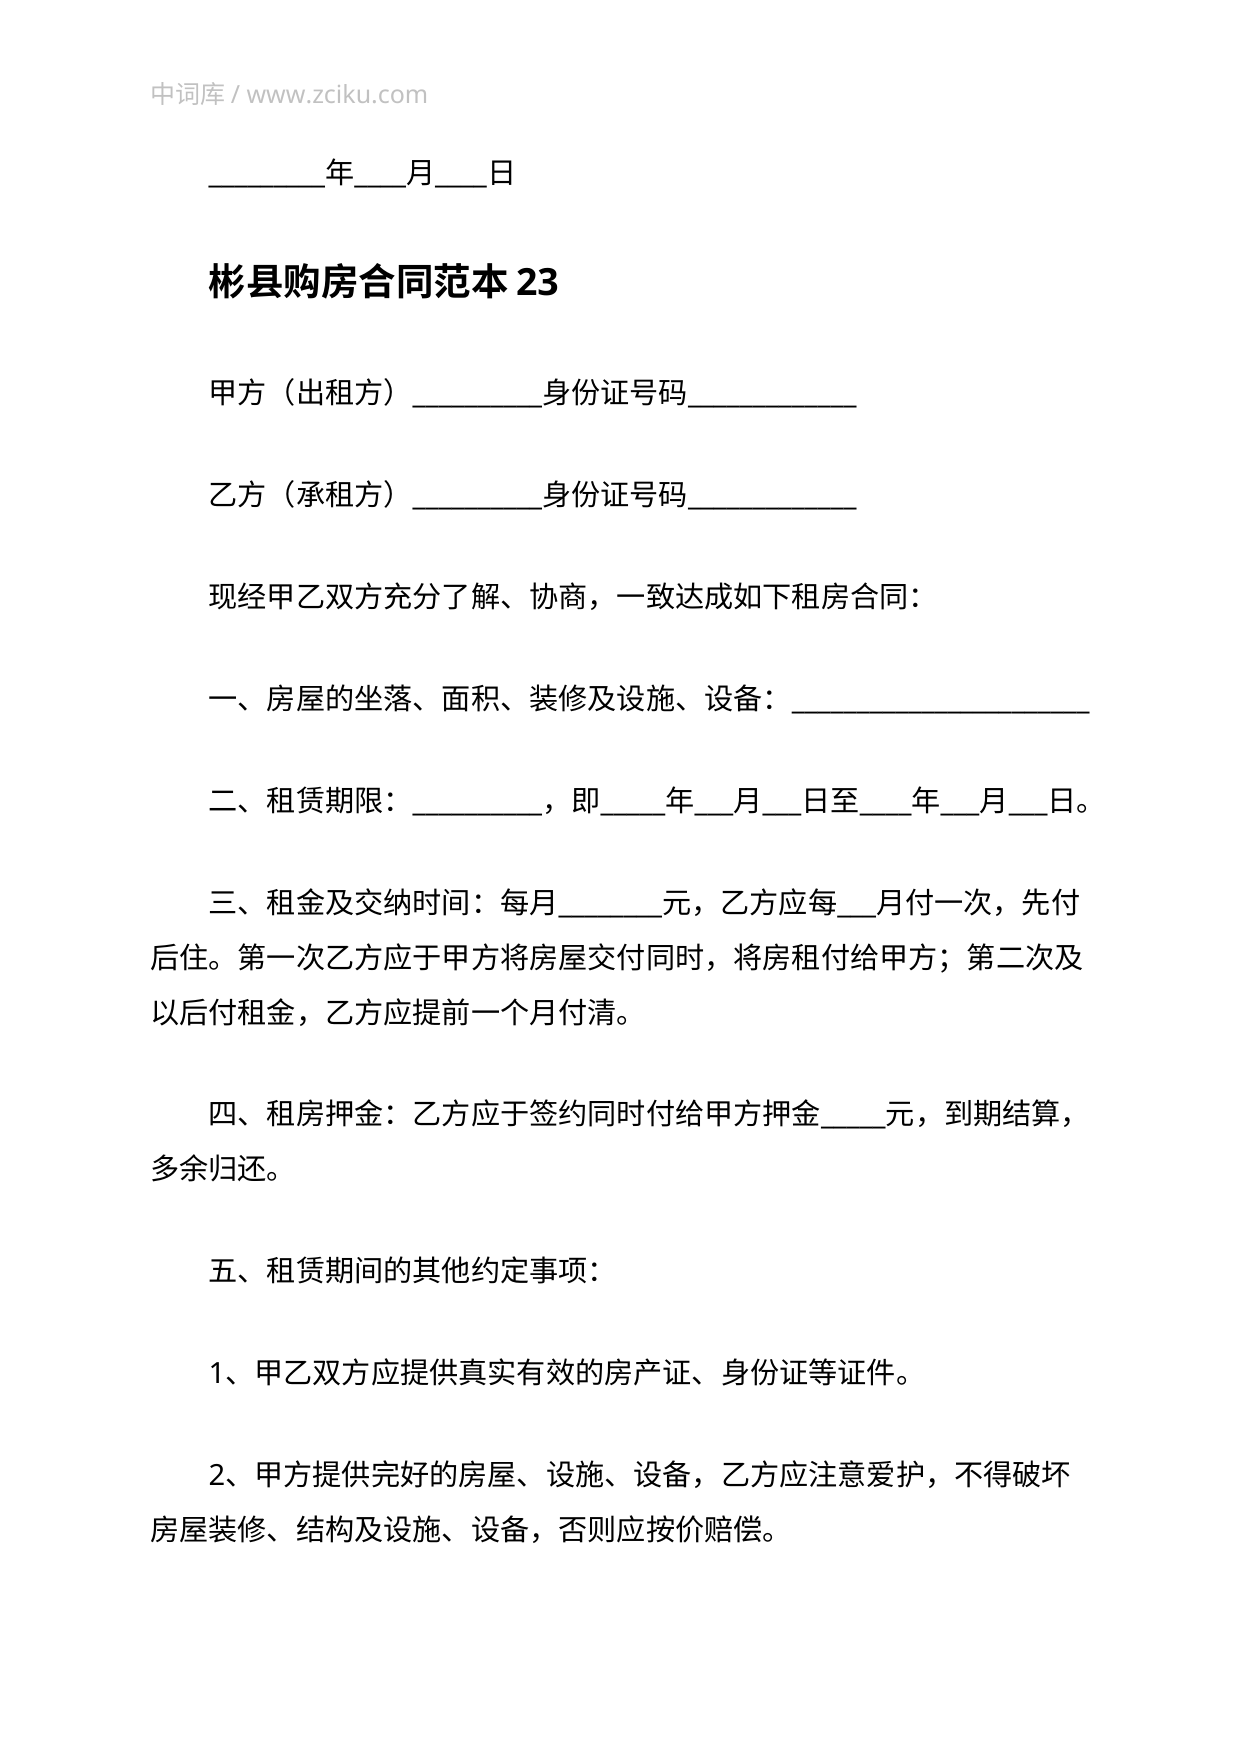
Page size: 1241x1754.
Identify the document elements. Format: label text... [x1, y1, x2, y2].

text 三、租金及交纳时间：每月________元，乙方应每___月付一次，先付后住。第一次乙方应于甲方将房屋交付同时，将房租付给甲方；第二次及以后付租金，乙方应提前一个月付清。 [150, 879, 1090, 1031]
text 1、甲乙双方应提供真实有效的房产证、身份证等证件。 [150, 1349, 1090, 1392]
text 现经甲乙双方充分了解、协商，一致达成如下租房合同： [150, 573, 1090, 616]
text 乙方（承租方）__________身份证号码_____________ [150, 472, 1090, 514]
text 五、租赁期间的其他约定事项： [150, 1248, 1090, 1290]
text 二、租赁期限：__________，即_____年___月___日至____年___月___日。 [150, 777, 1090, 820]
text 一、房屋的坐落、面积、装修及设施、设备：_______________________ [150, 675, 1090, 718]
text 彬县购房合同范本23 [150, 252, 1090, 306]
text _________年____月____日 [150, 150, 1090, 192]
text 2、甲方提供完好的房屋、设施、设备，乙方应注意爱护，不得破坏房屋装修、结构及设施、设备，否则应按价赔偿。 [150, 1451, 1090, 1549]
text 四、租房押金：乙方应于签约同时付给甲方押金_____元，到期结算，多余归还。 [150, 1091, 1090, 1188]
text 甲方（出租方）__________身份证号码_____________ [150, 369, 1090, 412]
